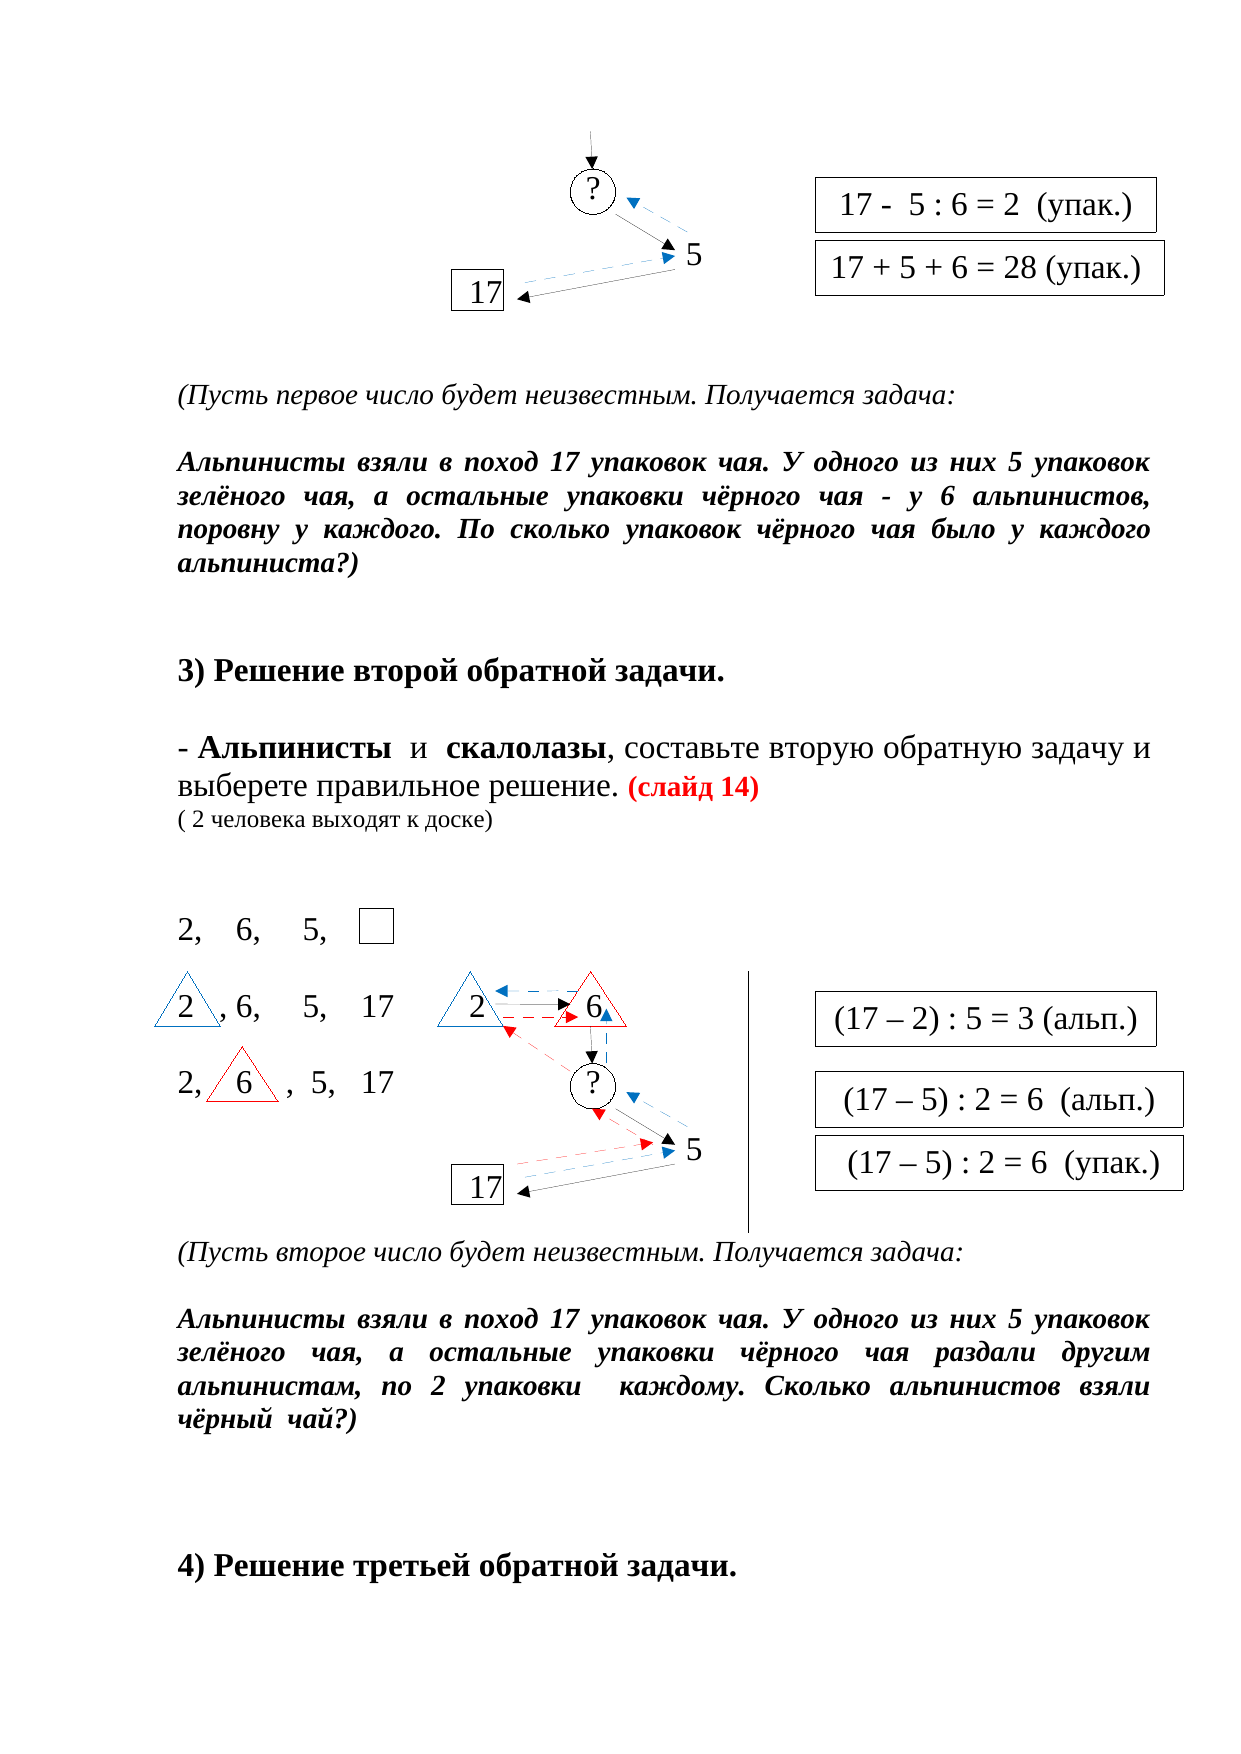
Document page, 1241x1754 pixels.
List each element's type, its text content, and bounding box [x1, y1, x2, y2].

text 5 [749, 1129, 1152, 1167]
text 17 [749, 1167, 1152, 1206]
text 3) Решение второй обратной задачи. [177, 651, 1152, 689]
text 5 [177, 1129, 748, 1167]
text Альпинисты взяли в поход 17 упаковок чая. У одного из них 5 упаковок зелёного чая, а остальные упаковки чёрного чая раздали другим альпинистам, по 2 упаковки каждому. Сколько альпинистов взяли чёрный чай?) [177, 1301, 1152, 1435]
text 2, 6, 5, [177, 909, 1152, 948]
text 17 [177, 1167, 748, 1206]
text - Альпинисты и скалолазы, составьте вторую обратную задачу и выберете правильное решение. (слайд 14) [177, 727, 1152, 804]
text ? [177, 168, 1152, 206]
text 2 , 6, 5, 17 2 6 [177, 986, 748, 1024]
text 2 , 6, 5, 17 2 6 [749, 986, 1152, 1024]
text 4) Решение третьей обратной задачи. [177, 1545, 1152, 1583]
text (Пусть второе число будет неизвестным. Получается задача: [177, 1234, 1152, 1267]
text 5 [177, 234, 1152, 273]
text 17 [177, 273, 1152, 311]
text ( 2 человека выходят к доске) [177, 804, 1152, 833]
text 2, 6 , 5, 17 ? [177, 1063, 748, 1101]
text (Пусть первое число будет неизвестным. Получается задача: [177, 377, 1152, 411]
text Альпинисты взяли в поход 17 упаковок чая. У одного из них 5 упаковок зелёного чая, а остальные упаковки чёрного чая - у 6 альпинистов, поровну у каждого. По сколько упаковок чёрного чая было у каждого альпиниста?) [177, 444, 1152, 579]
text 2, 6 , 5, 17 ? [749, 1063, 1152, 1101]
